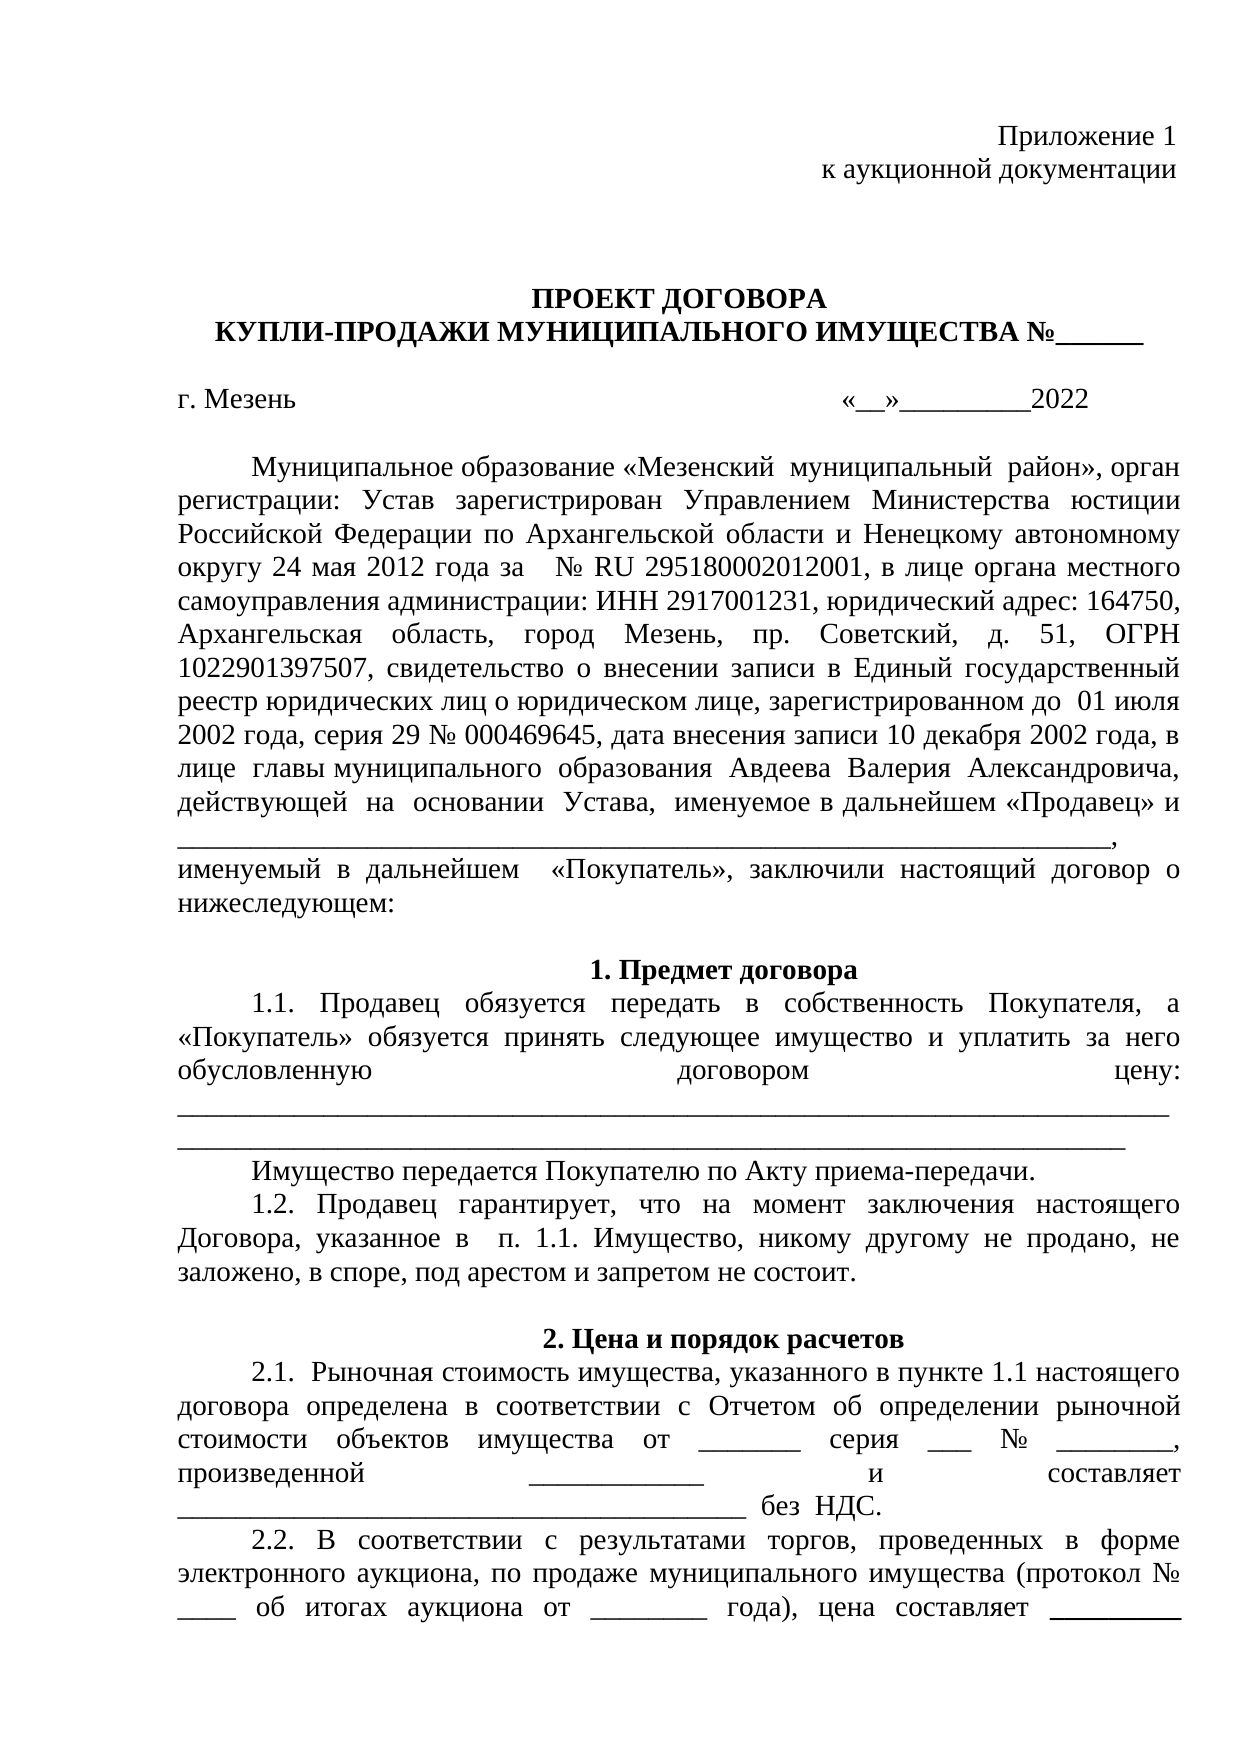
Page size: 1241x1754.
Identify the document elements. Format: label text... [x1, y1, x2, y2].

title к аукционной документации [796, 152, 1177, 185]
text 1.2. Продавец гарантирует, что на момент заключения настоящего Договора, указанное в п. 1.1. Имущество, никому другому не продано, не заложено, в споре, под арестом и запретом не состоит. [177, 1187, 1181, 1287]
text Муниципальное «Мезенский муниципальный район», орган регистрации: Устав зарегистрирован Управлением Министерства юстиции Российской Федерации по Архангельской области и Ненецкому автономному округу 24 мая 2012 года за № RU 295180002012001, в лице органа местного самоуправления администрации: ИНН 2917001231, юридический адрес: 164750, Архангельская область, город Мезень, пр. Советский, д. 51, ОГРН 1022901397507, свидетельство о внесении записи в Единый государственный реестр юридических лиц о юридическом лице, зарегистрированном до 01 июля 2002 года, серия 29 № 000469645, дата внесения записи 10 декабря 2002 года, в лице главы муниципального образования Авдеева Валерия Александровича, действующей на основании Устава, именуемое в дальнейшем «Продавец» и ________________________________________________________________, именуемый в дальнейшем «Покупатель», заключили настоящий договор о нижеследующем: [177, 449, 1181, 918]
title Приложение 1 [796, 118, 1177, 152]
text г. Мезень «__»_________2022 [177, 382, 1181, 415]
text 1.1. Продавец обязуется передать в собственность Покупателя, а «Покупатель» обязуется принять следующее имущество и уплатить за него обусловленную договором цену: _____________________________________________________________________________________________________________________________________ [177, 985, 1181, 1153]
text ПРОЕКТ ДОГОВОРА [177, 281, 1181, 314]
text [177, 1522, 1181, 1623]
title КУПЛИ-ПРОДАЖИ МУНИЦИПАЛЬНОГО ИМУЩЕСТВА №______ [177, 314, 1181, 348]
text Имущество передается Покупателю по Акту приема-передачи. [177, 1153, 1181, 1187]
text 1. Предмет договора [177, 952, 1181, 985]
text 2. Цена и порядок расчетов [177, 1321, 1181, 1354]
text 2.1. Рыночная стоимость имущества, указанного в пункте 1.1 настоящего договора определена в соответствии с Отчетом об определении рыночной стоимости объектов имущества от _______ серия ___ № ________, произведенной ____________ и составляет _______________________________________ без НДС. [177, 1354, 1181, 1522]
